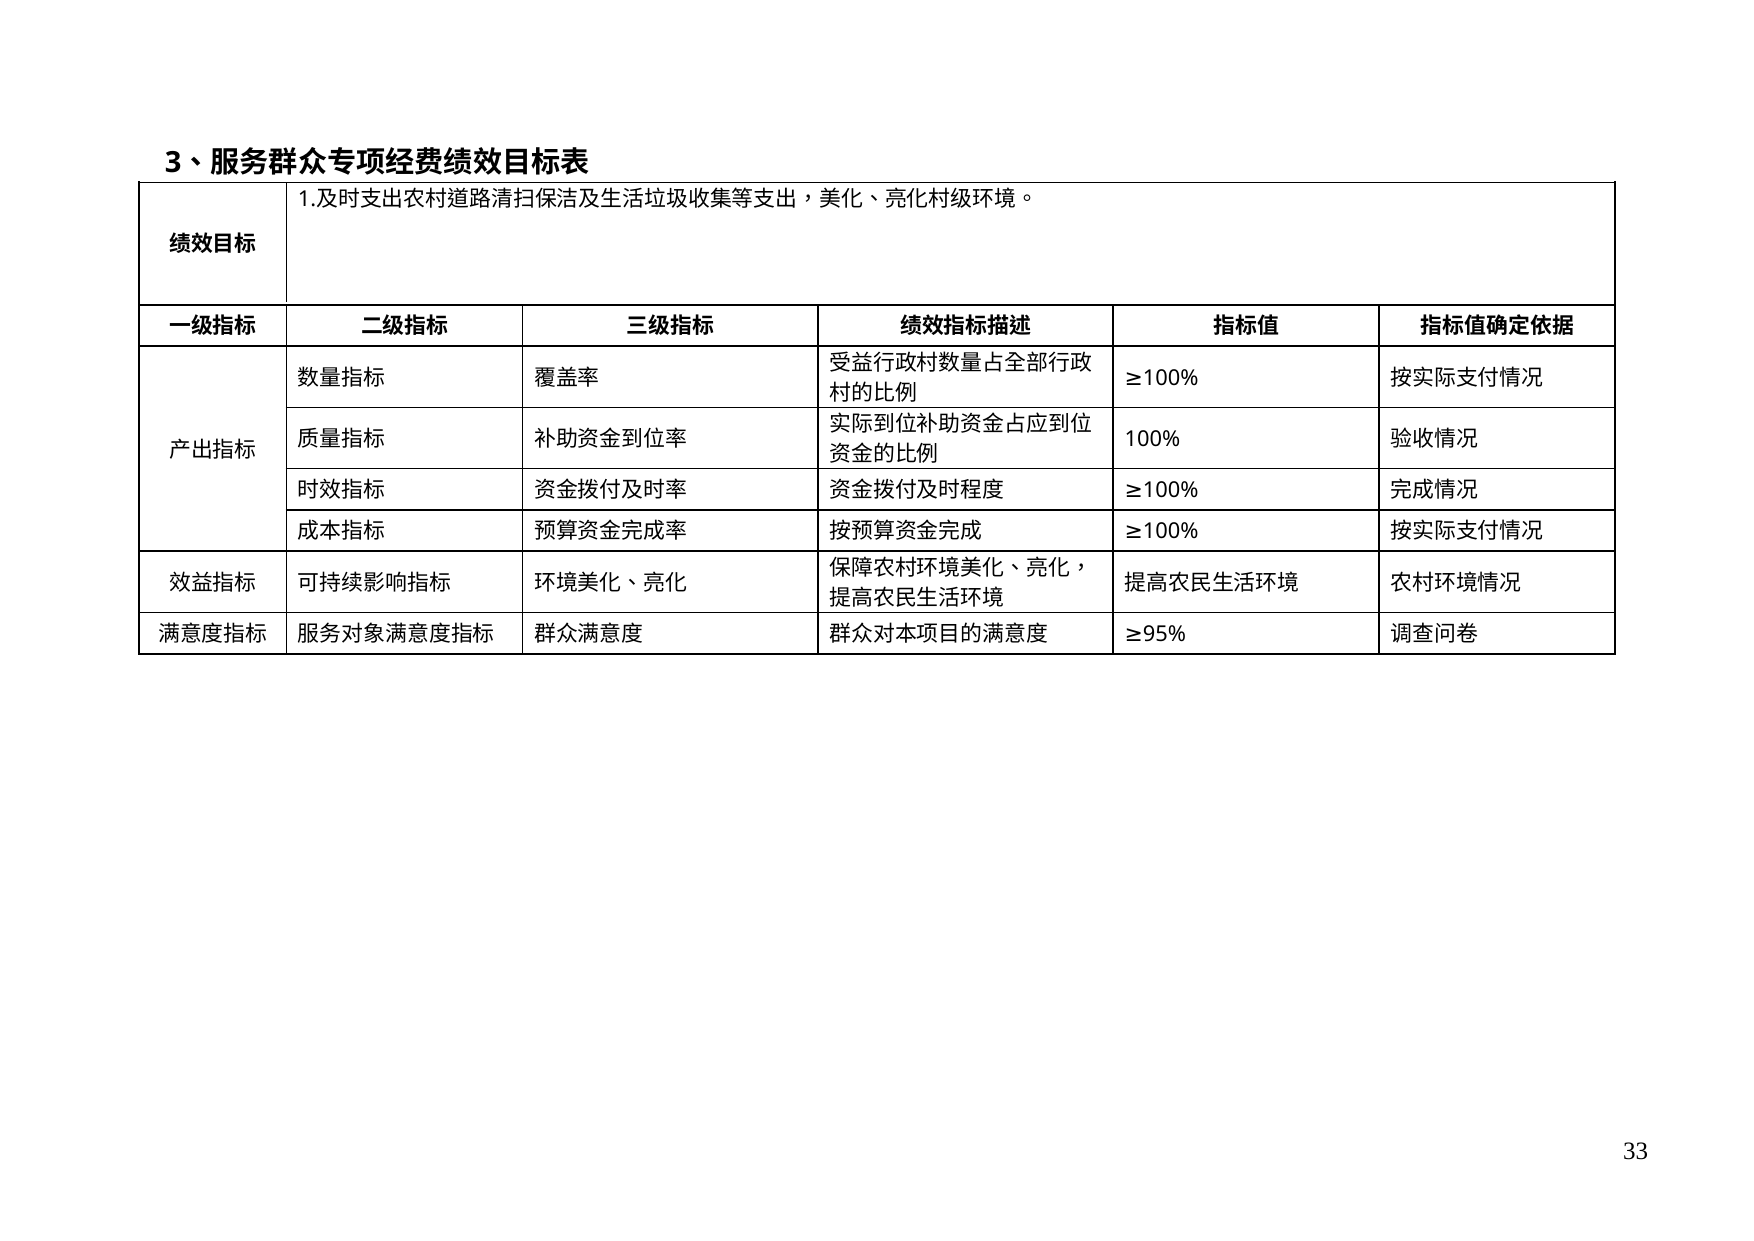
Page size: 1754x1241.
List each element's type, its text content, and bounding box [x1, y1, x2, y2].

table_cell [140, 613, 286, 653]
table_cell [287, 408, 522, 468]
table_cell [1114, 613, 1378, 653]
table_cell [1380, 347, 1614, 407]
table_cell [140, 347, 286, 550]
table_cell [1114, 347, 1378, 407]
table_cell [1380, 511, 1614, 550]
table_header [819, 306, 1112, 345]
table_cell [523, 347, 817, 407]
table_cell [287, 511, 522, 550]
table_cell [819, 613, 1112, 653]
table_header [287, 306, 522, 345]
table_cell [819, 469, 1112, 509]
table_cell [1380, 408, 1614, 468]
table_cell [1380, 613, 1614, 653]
text 3、服务群众专项经费绩效目标表 [106, 142, 1648, 181]
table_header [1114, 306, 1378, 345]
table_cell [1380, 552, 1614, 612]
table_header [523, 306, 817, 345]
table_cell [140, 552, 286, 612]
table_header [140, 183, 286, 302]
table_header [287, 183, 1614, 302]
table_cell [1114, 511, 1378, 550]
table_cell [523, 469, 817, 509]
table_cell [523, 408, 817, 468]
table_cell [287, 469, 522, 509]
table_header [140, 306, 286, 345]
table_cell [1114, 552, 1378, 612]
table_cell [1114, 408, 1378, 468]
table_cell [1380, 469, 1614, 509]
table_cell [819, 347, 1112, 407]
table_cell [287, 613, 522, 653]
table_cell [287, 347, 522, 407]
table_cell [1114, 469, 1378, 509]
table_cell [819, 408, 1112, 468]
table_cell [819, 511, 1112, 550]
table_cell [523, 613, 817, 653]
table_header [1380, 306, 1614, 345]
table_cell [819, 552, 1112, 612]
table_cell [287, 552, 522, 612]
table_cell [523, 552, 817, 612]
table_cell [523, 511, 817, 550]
